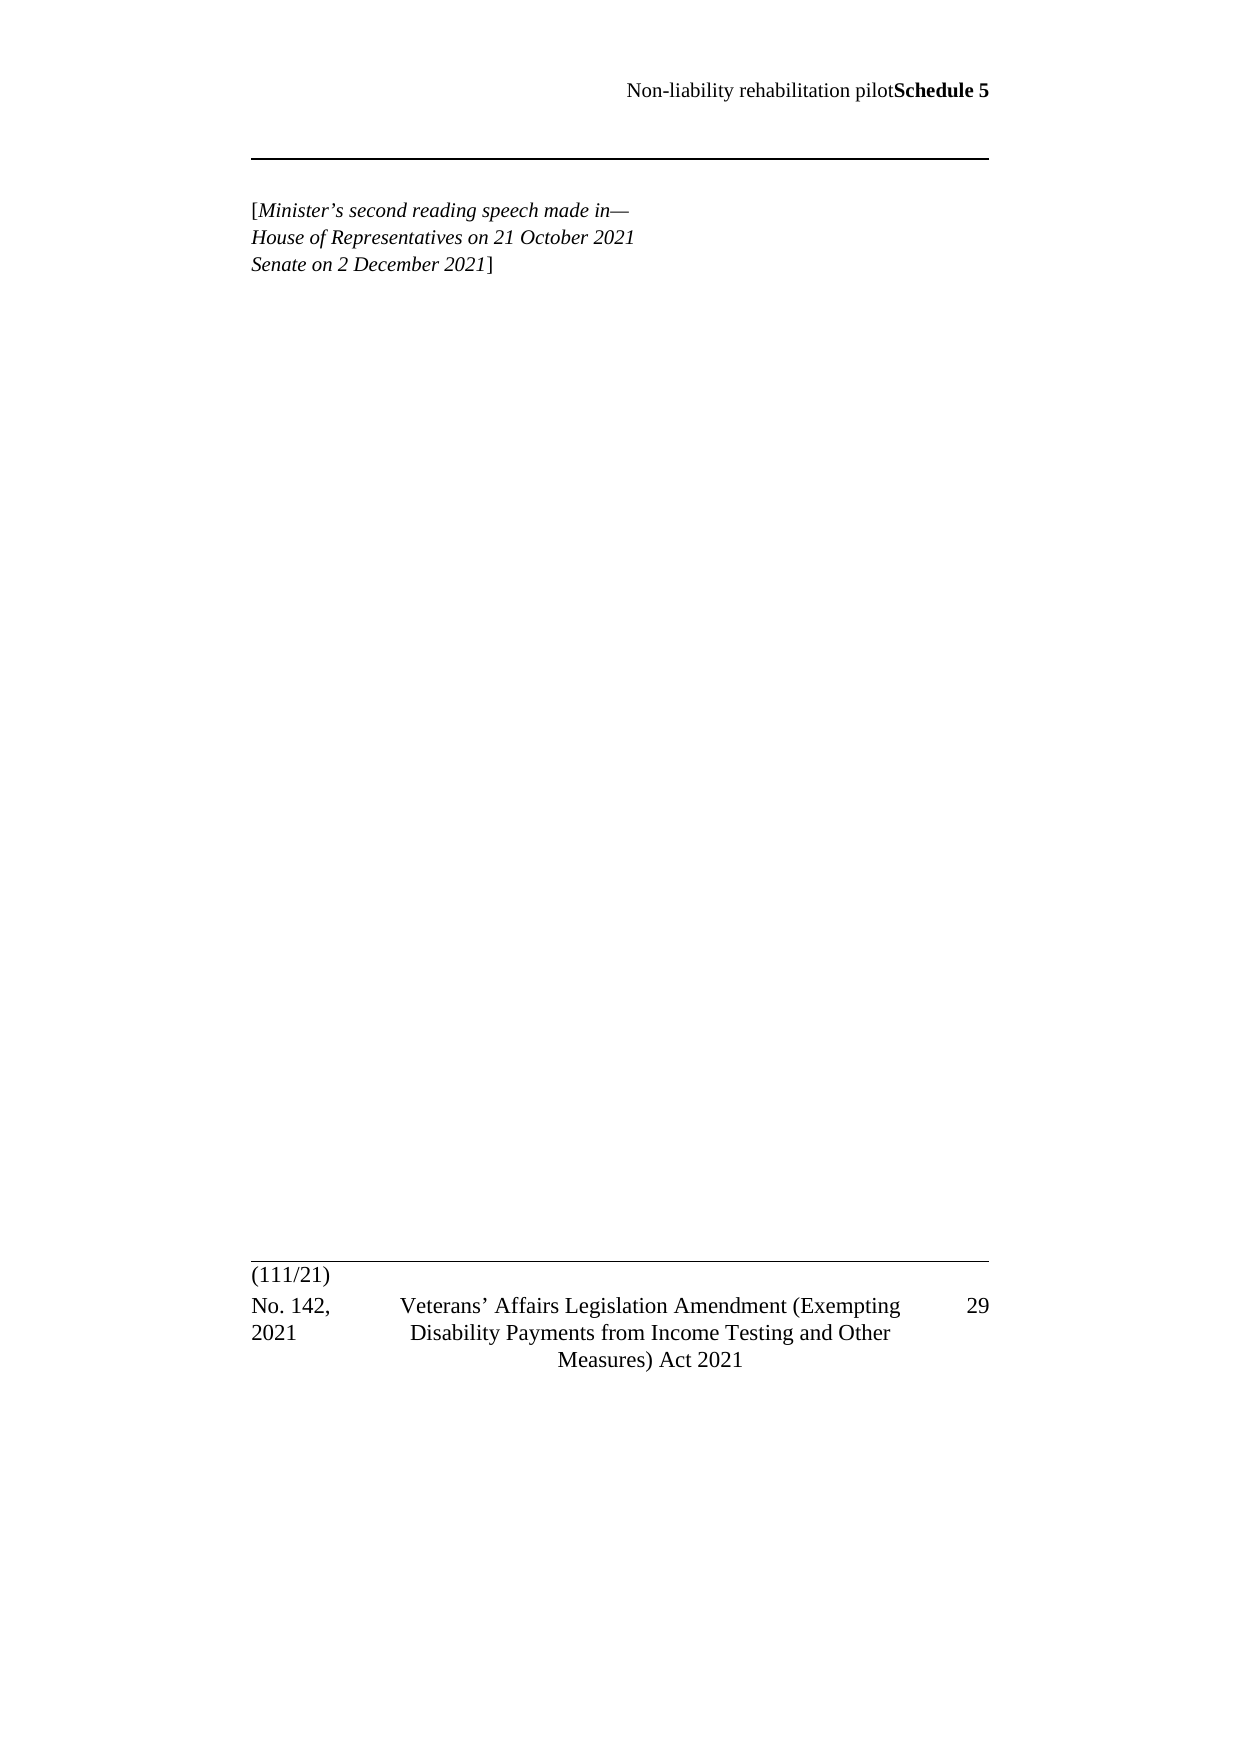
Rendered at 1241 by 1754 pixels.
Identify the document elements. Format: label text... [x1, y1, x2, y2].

text House of Representatives on 21 October 2021 [251, 222, 989, 249]
text [Minister’s second reading speech made in— [251, 195, 989, 222]
text Senate on 2 December 2021] [251, 249, 989, 276]
text (111/21) [251, 1260, 330, 1287]
